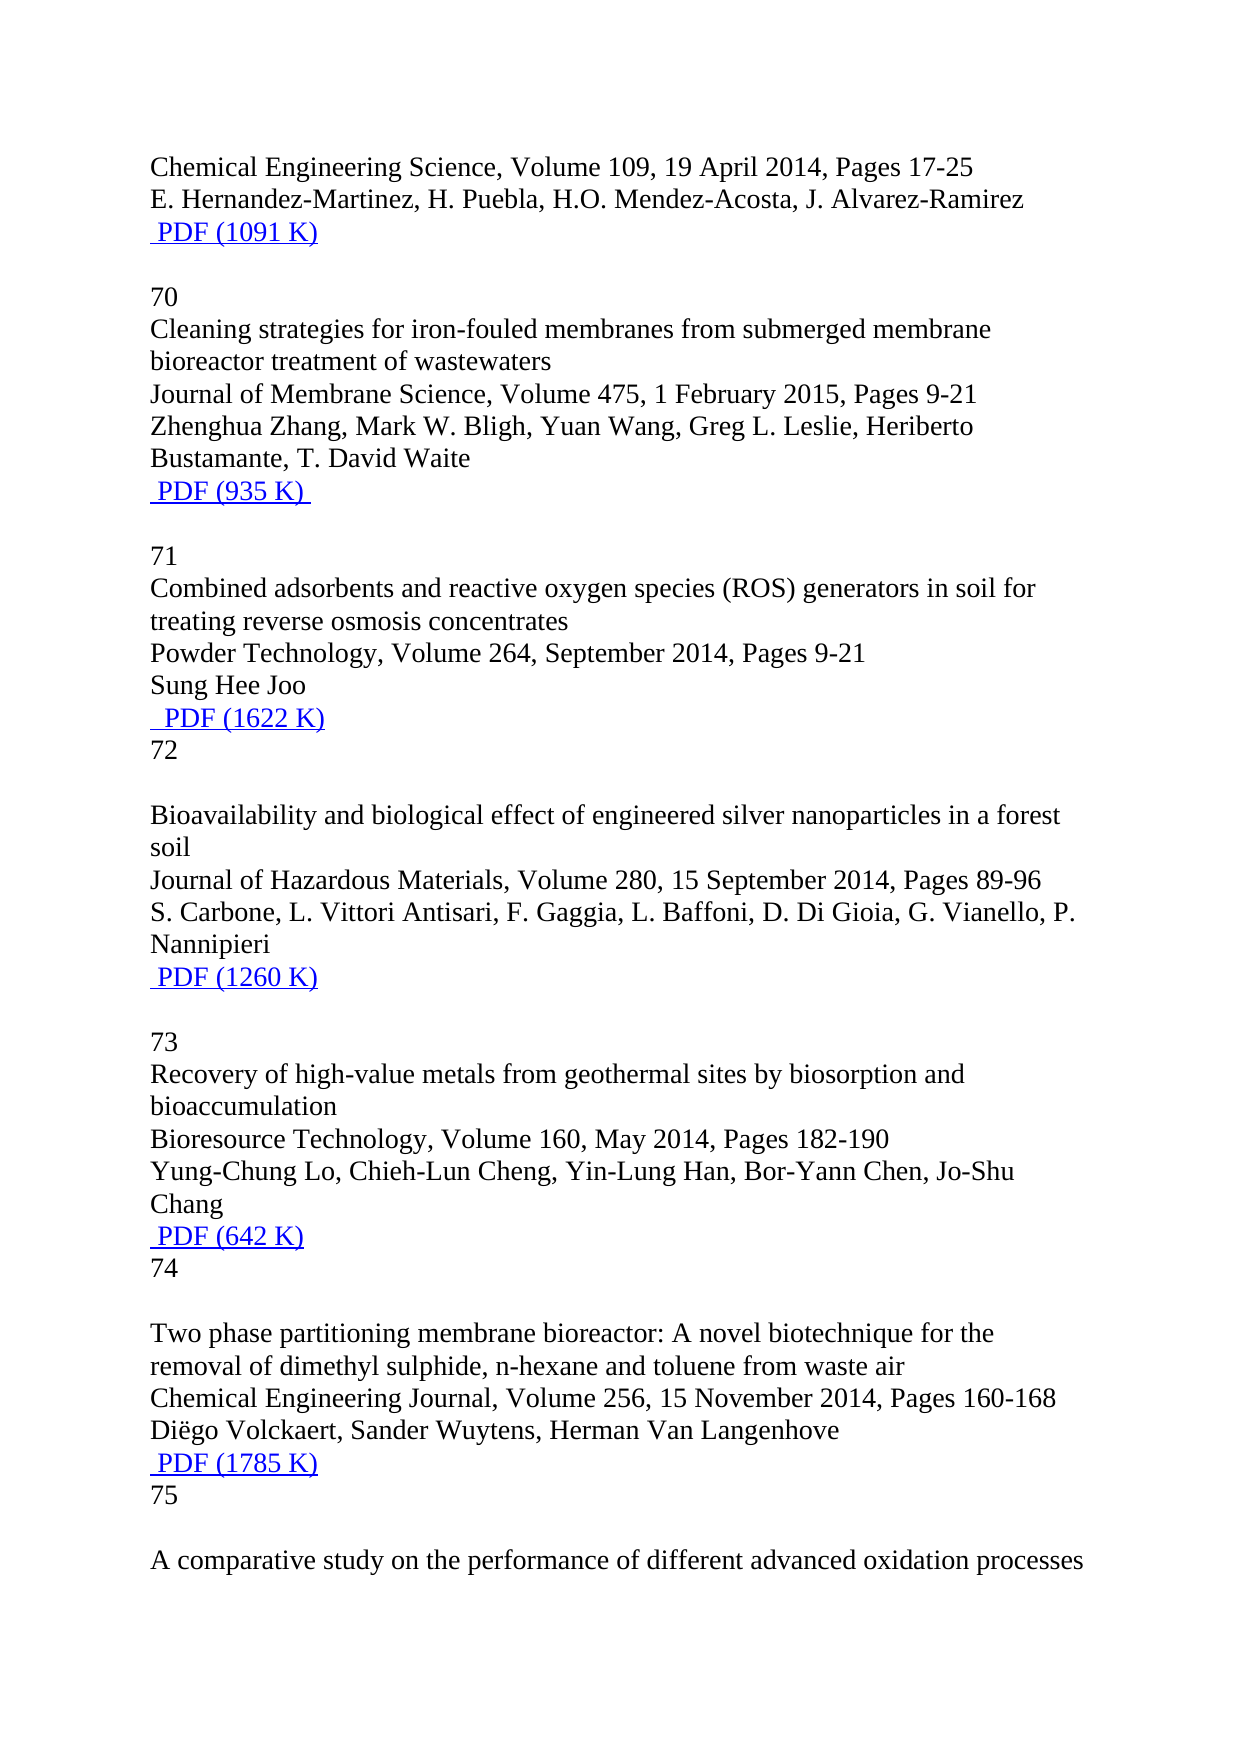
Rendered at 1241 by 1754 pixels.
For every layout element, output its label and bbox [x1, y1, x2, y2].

text [150, 150, 1090, 1575]
